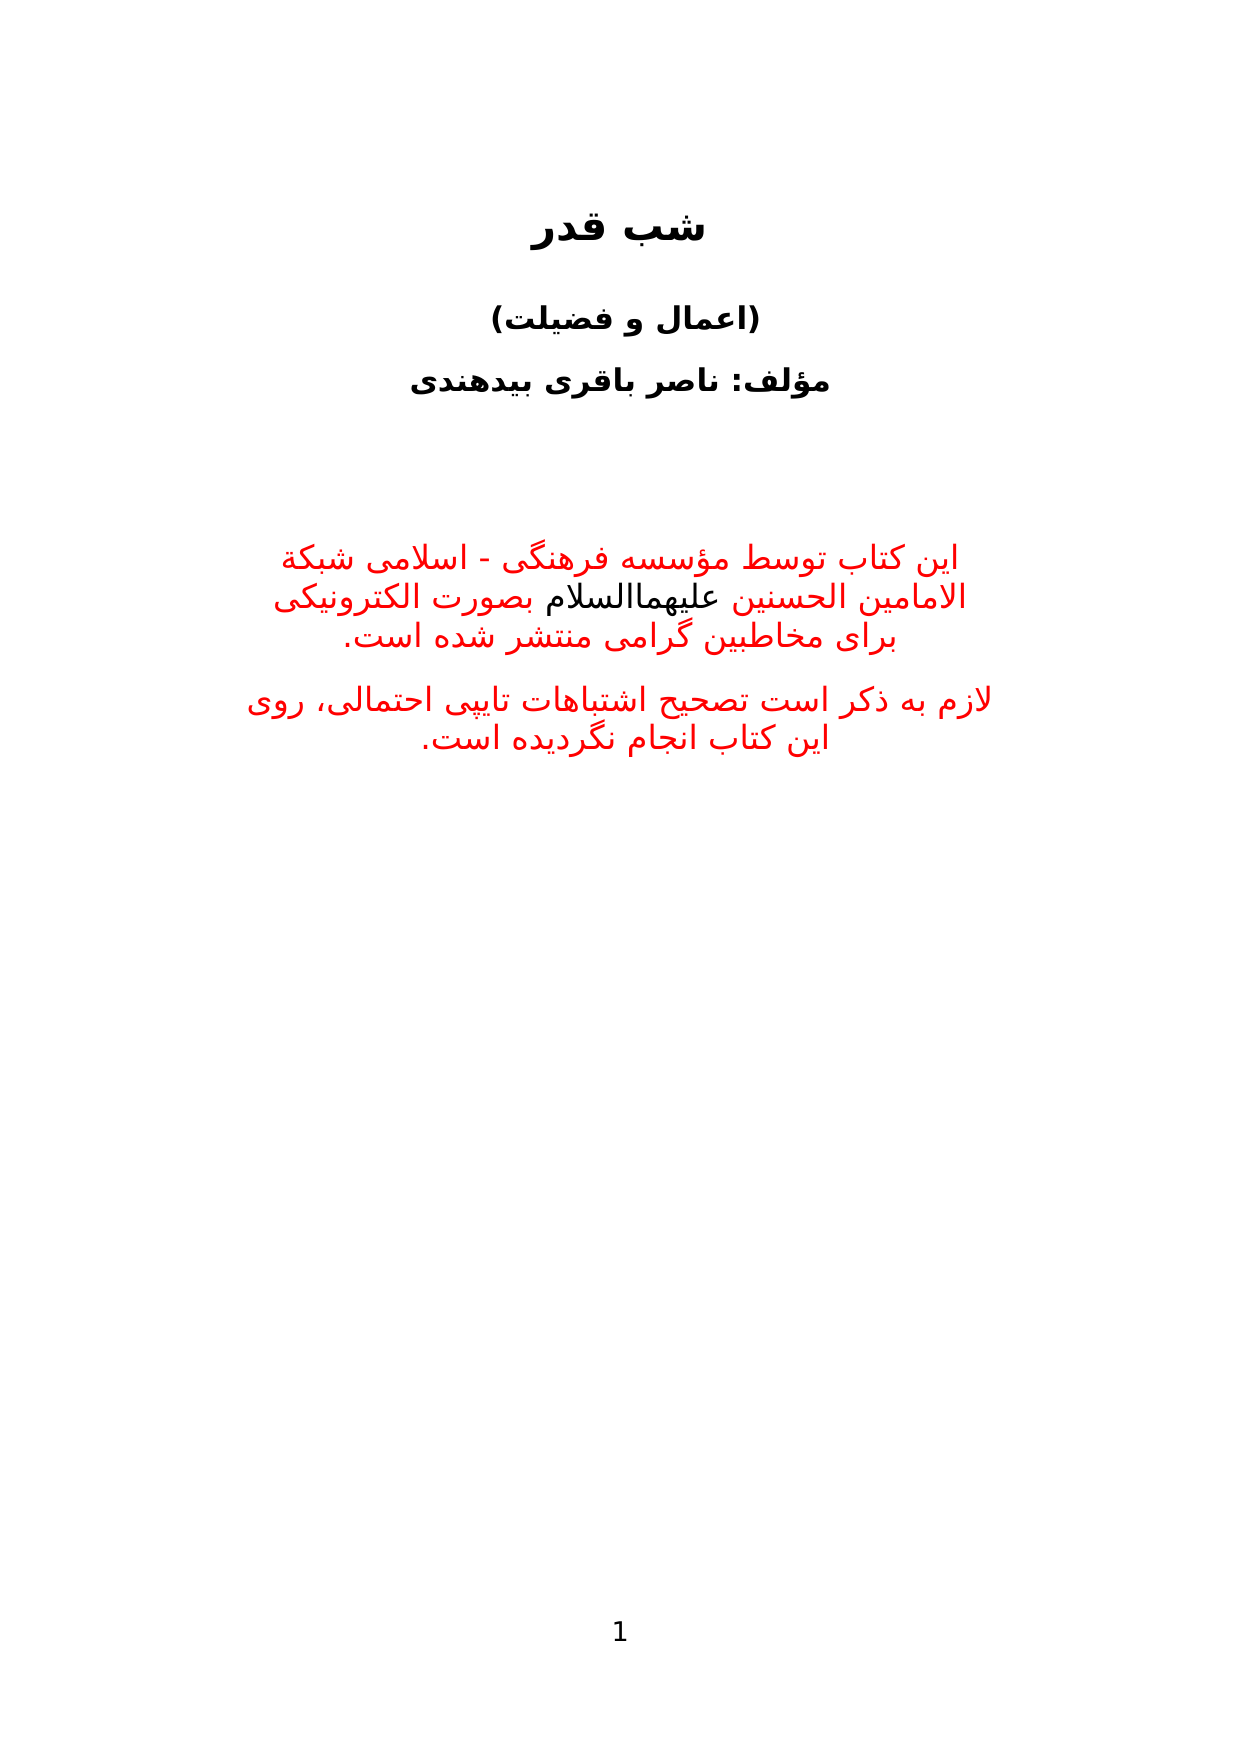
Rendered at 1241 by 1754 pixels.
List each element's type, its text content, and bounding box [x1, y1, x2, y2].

text مؤلف: ناصر باقرى بيدهندى [236, 362, 1004, 398]
text شب قدر [236, 202, 1004, 251]
text لازم به ذکر است تصحیح اشتباهات تایپی احتمالی، روی این کتاب انجام نگردیده است. [236, 680, 1004, 758]
text (اعمال و فضيلت) [236, 301, 1004, 337]
text این کتاب توسط مؤسسه فرهنگی - اسلامی شبکة الامامین الحسنین عليهما‌السلام بصورت الکترونیکی برای مخاطبین گرامی منتشر شده است. [236, 538, 1004, 655]
